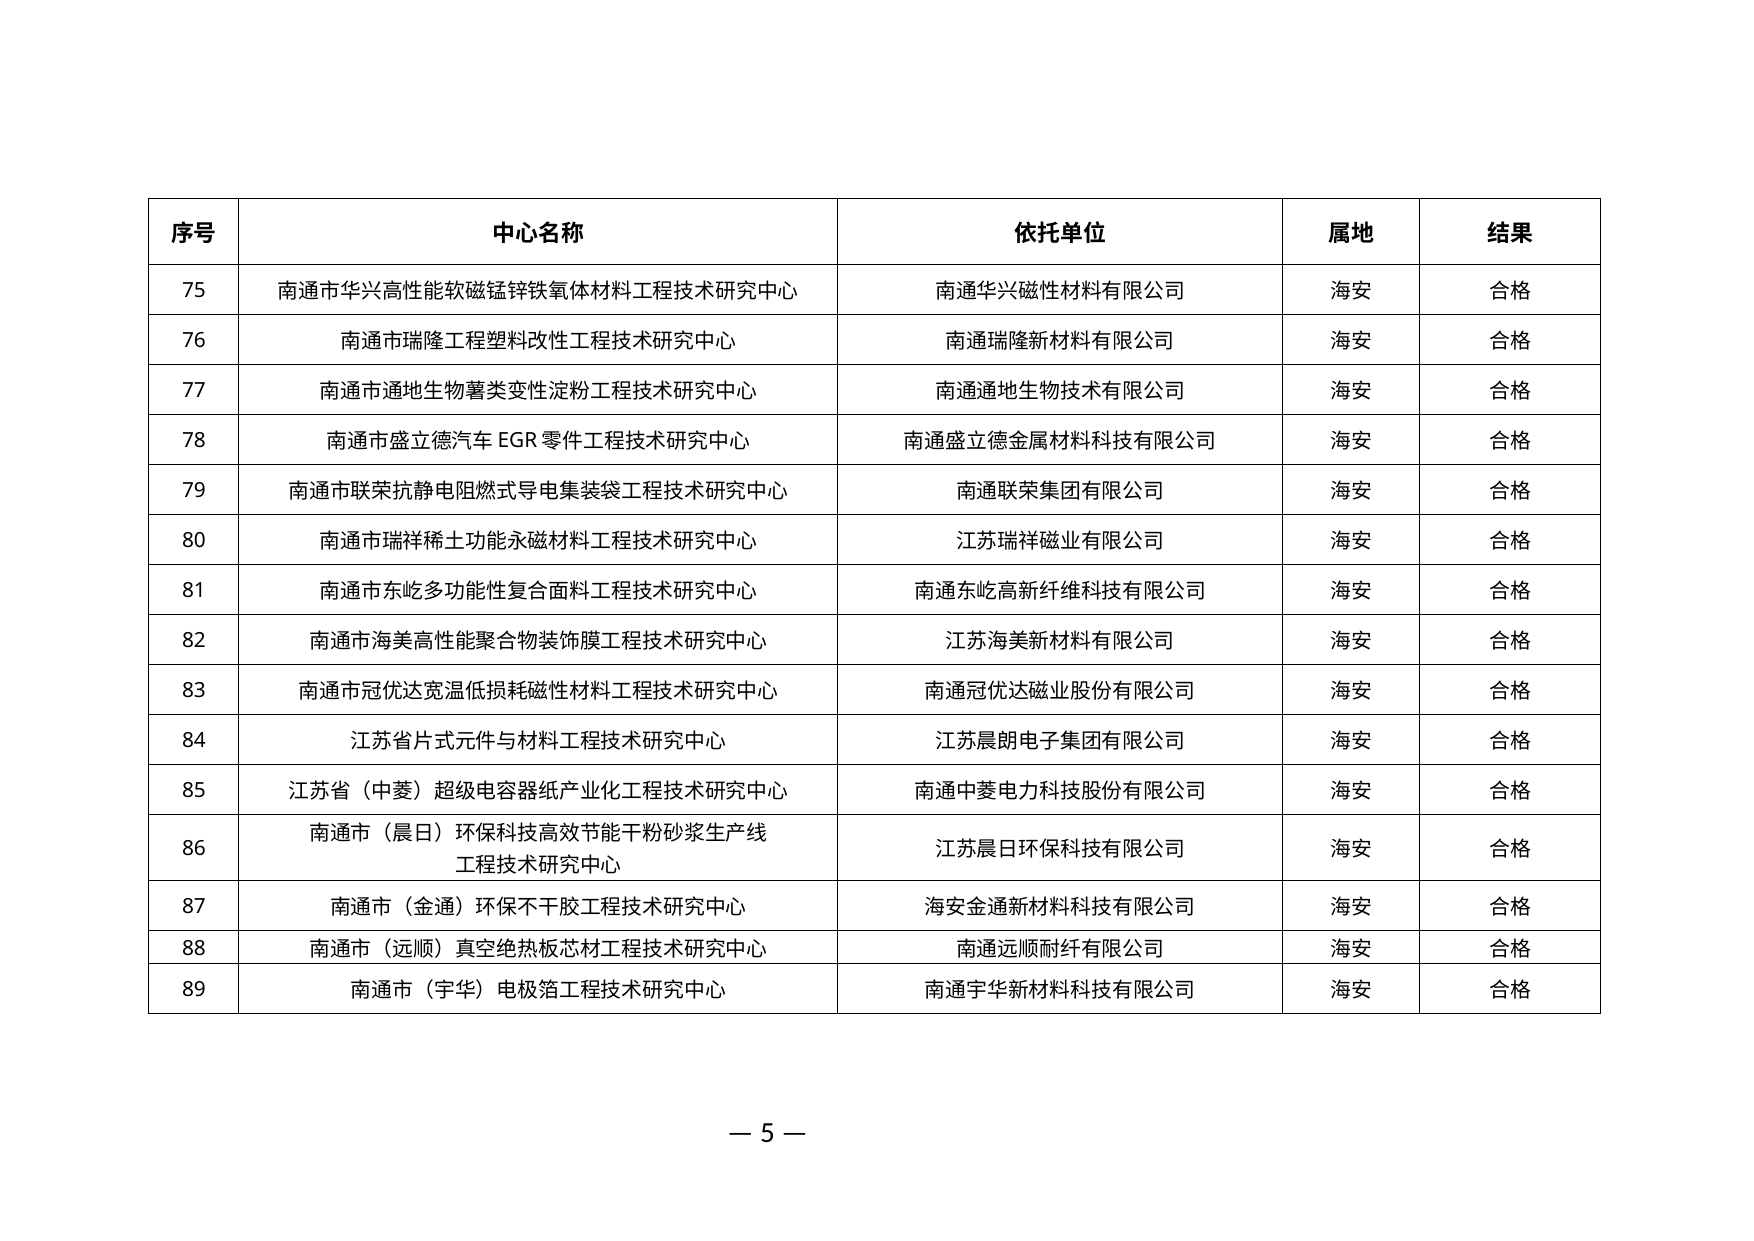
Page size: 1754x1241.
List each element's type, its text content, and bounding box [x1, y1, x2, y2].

table_cell 江苏瑞祥磁业有限公司 [838, 515, 1282, 564]
table_cell 79 [149, 465, 238, 514]
table_cell 合格 [1420, 715, 1600, 764]
table_cell 海安 [1283, 515, 1419, 564]
table_cell 81 [149, 565, 238, 614]
table_cell 合格 [1420, 465, 1600, 514]
table_cell 南通联荣集团有限公司 [838, 465, 1282, 514]
table_cell 84 [149, 715, 238, 764]
table_cell 南通市联荣抗静电阻燃式导电集装袋工程技术研究中心 [239, 465, 837, 514]
table_cell 合格 [1420, 931, 1600, 963]
table_cell 合格 [1420, 265, 1600, 314]
table_cell 南通市（晨日）环保科技高效节能干粉砂浆生产线 工程技术研究中心 [239, 815, 837, 880]
table_cell 南通冠优达磁业股份有限公司 [838, 665, 1282, 714]
table_cell 南通瑞隆新材料有限公司 [838, 315, 1282, 364]
table_cell 海安金通新材料科技有限公司 [838, 881, 1282, 930]
table_cell 江苏晨日环保科技有限公司 [838, 815, 1282, 880]
table_cell 海安 [1283, 964, 1419, 1013]
table_cell 合格 [1420, 665, 1600, 714]
table_header 属地 [1283, 199, 1419, 264]
table_cell 合格 [1420, 881, 1600, 930]
table_cell 南通市盛立德汽车EGR零件工程技术研究中心 [239, 415, 837, 464]
table_cell 82 [149, 615, 238, 664]
table_cell 87 [149, 881, 238, 930]
table_header 依托单位 [838, 199, 1282, 264]
table_cell 80 [149, 515, 238, 564]
table_cell 南通宇华新材料科技有限公司 [838, 964, 1282, 1013]
table_cell 海安 [1283, 665, 1419, 714]
table_cell 海安 [1283, 765, 1419, 814]
table_cell 海安 [1283, 465, 1419, 514]
table_cell 85 [149, 765, 238, 814]
table_header 中心名称 [239, 199, 837, 264]
table_cell 南通市（宇华）电极箔工程技术研究中心 [239, 964, 837, 1013]
table_cell 76 [149, 315, 238, 364]
table_cell 南通市东屹多功能性复合面料工程技术研究中心 [239, 565, 837, 614]
table_cell 合格 [1420, 815, 1600, 880]
table_header 序号 [149, 199, 238, 264]
table_cell 南通华兴磁性材料有限公司 [838, 265, 1282, 314]
table_cell 合格 [1420, 765, 1600, 814]
table_cell 南通市（金通）环保不干胶工程技术研究中心 [239, 881, 837, 930]
table_cell 77 [149, 365, 238, 414]
table_cell 78 [149, 415, 238, 464]
table_cell 南通市冠优达宽温低损耗磁性材料工程技术研究中心 [239, 665, 837, 714]
table_cell 海安 [1283, 615, 1419, 664]
table_cell 海安 [1283, 315, 1419, 364]
table_cell 南通东屹高新纤维科技有限公司 [838, 565, 1282, 614]
table_cell 合格 [1420, 315, 1600, 364]
table_cell 海安 [1283, 265, 1419, 314]
table_cell 海安 [1283, 931, 1419, 963]
table_cell 75 [149, 265, 238, 314]
table_cell 南通市华兴高性能软磁锰锌铁氧体材料工程技术研究中心 [239, 265, 837, 314]
table_cell 合格 [1420, 415, 1600, 464]
table_cell 南通通地生物技术有限公司 [838, 365, 1282, 414]
table_header 结果 [1420, 199, 1600, 264]
table_cell 南通盛立德金属材料科技有限公司 [838, 415, 1282, 464]
table_cell 南通市通地生物薯类变性淀粉工程技术研究中心 [239, 365, 837, 414]
table_cell 江苏省（中菱）超级电容器纸产业化工程技术研究中心 [239, 765, 837, 814]
table_cell 南通市海美高性能聚合物装饰膜工程技术研究中心 [239, 615, 837, 664]
table_cell 海安 [1283, 881, 1419, 930]
table_cell 88 [149, 931, 238, 963]
table_cell 江苏晨朗电子集团有限公司 [838, 715, 1282, 764]
table_cell 海安 [1283, 415, 1419, 464]
table_cell 南通中菱电力科技股份有限公司 [838, 765, 1282, 814]
table_cell 海安 [1283, 715, 1419, 764]
table_cell 南通市瑞祥稀土功能永磁材料工程技术研究中心 [239, 515, 837, 564]
table_cell 合格 [1420, 365, 1600, 414]
table_cell 合格 [1420, 615, 1600, 664]
table_cell 海安 [1283, 815, 1419, 880]
table_cell 南通市瑞隆工程塑料改性工程技术研究中心 [239, 315, 837, 364]
table_cell 海安 [1283, 365, 1419, 414]
table_cell 86 [149, 815, 238, 880]
table_cell 江苏海美新材料有限公司 [838, 615, 1282, 664]
table_cell 南通远顺耐纤有限公司 [838, 931, 1282, 963]
table_cell 合格 [1420, 515, 1600, 564]
table_cell 海安 [1283, 565, 1419, 614]
table_cell 合格 [1420, 964, 1600, 1013]
table_cell 83 [149, 665, 238, 714]
table_cell 江苏省片式元件与材料工程技术研究中心 [239, 715, 837, 764]
table_cell 合格 [1420, 565, 1600, 614]
table_cell 89 [149, 964, 238, 1013]
table_cell 南通市（远顺）真空绝热板芯材工程技术研究中心 [239, 931, 837, 963]
